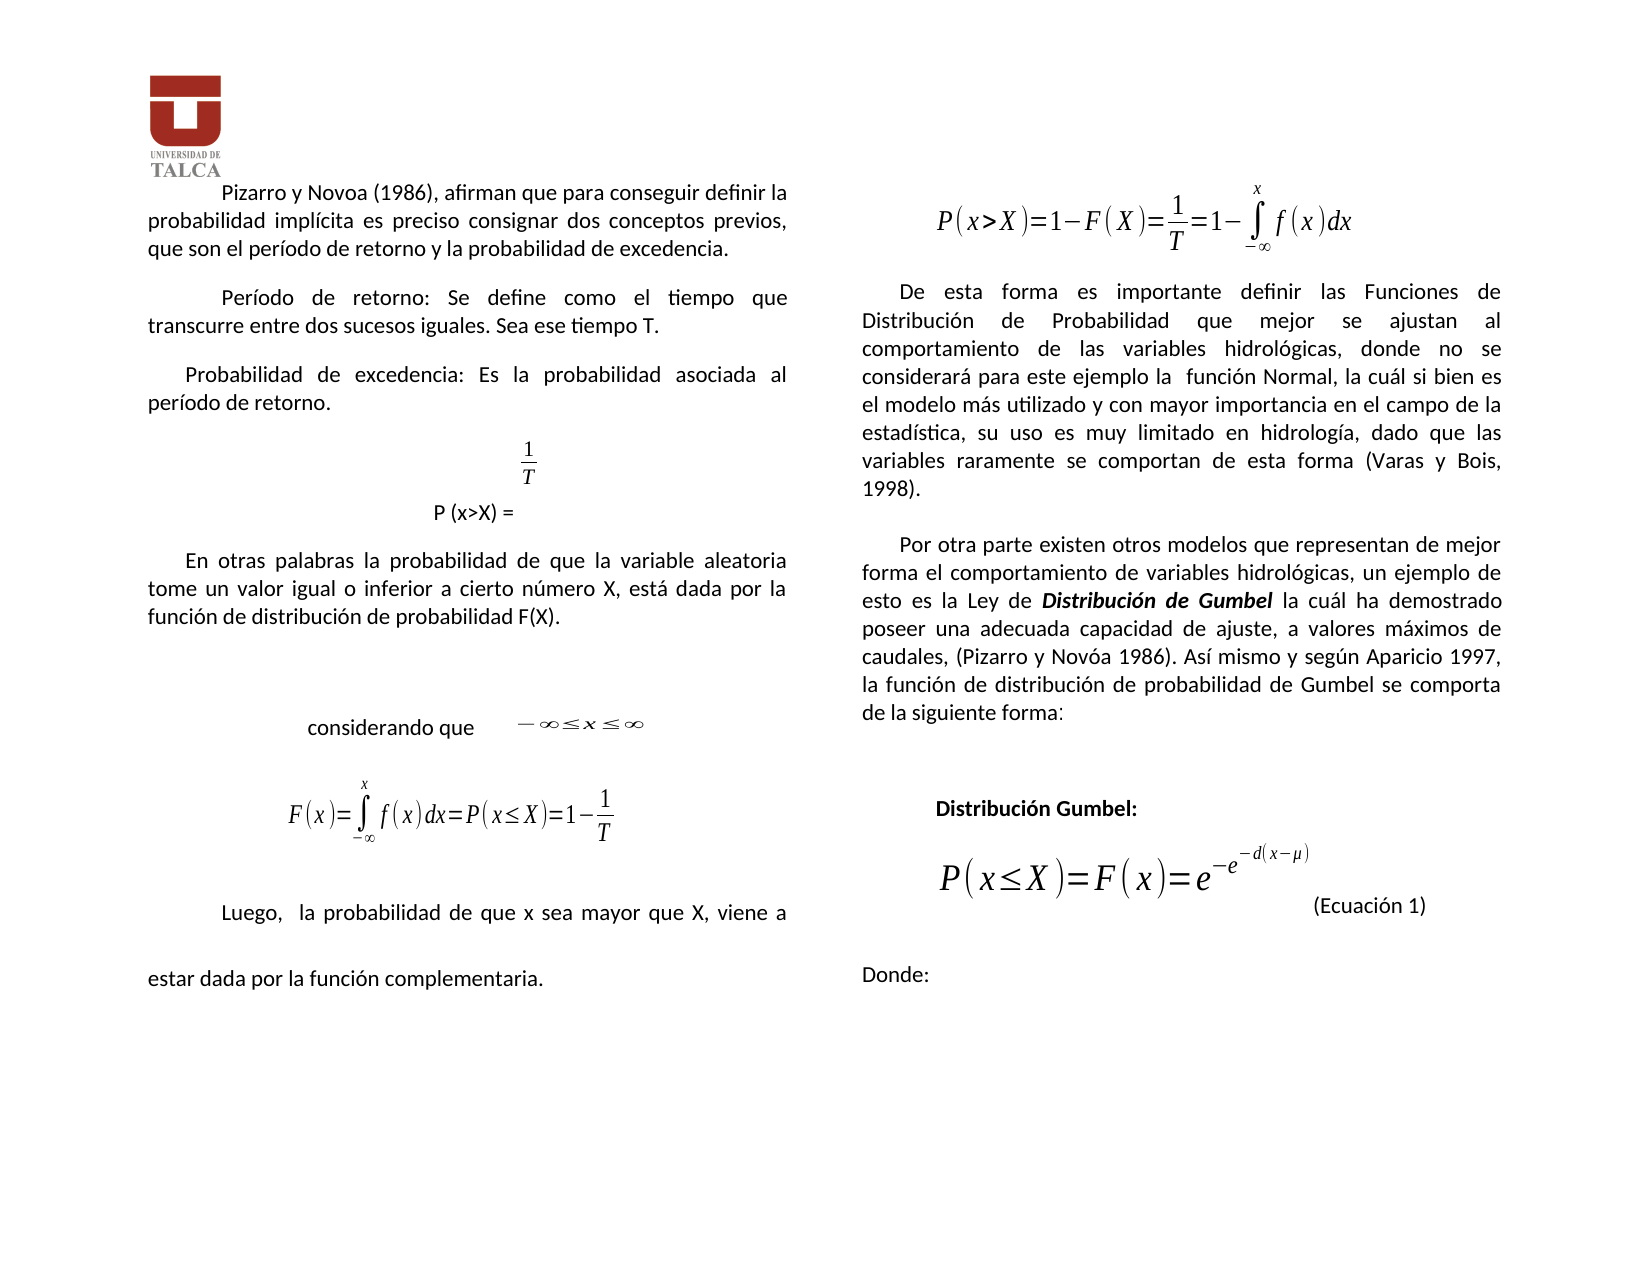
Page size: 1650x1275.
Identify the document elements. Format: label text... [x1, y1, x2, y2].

text Pizarro y Novoa (1986), afirman que para conseguir definir la probabilidad implícita es preciso consignar dos conceptos previos, que son el período de retorno y la probabilidad de excedencia. [148, 178, 788, 262]
text Probabilidad de excedencia: Es la probabilidad asociada al período de retorno. [148, 360, 788, 416]
picture [147, 73, 224, 179]
text Luego, la probabilidad de que x sea mayor que X, viene a estar dada por la función complementaria. [148, 859, 788, 991]
text (Ecuación 1) [862, 843, 1502, 919]
text Período de retorno: Se define como el tiempo que transcurre entre dos sucesos iguales. Sea ese tiempo T. [148, 283, 788, 339]
text Distribución Gumbel: [862, 794, 1502, 822]
text De esta forma es importante definir las Funciones de Distribución de Probabilidad que mejor se ajustan al comportamiento de las variables hidrológicas, donde no se considerará para este ejemplo la función Normal, la cuál si bien es el modelo más utilizado y con mayor importancia en el campo de la estadística, su uso es muy limitado en hidrología, dado que las variables raramente se comportan de esta forma (Varas y Bois, 1998). [862, 278, 1502, 502]
text considerando que [148, 700, 788, 741]
text En otras palabras la probabilidad de que la variable aleatoria tome un valor igual o inferior a cierto número X, está dada por la función de distribución de probabilidad F(X). [148, 546, 788, 631]
text P (x>X) = [148, 437, 788, 526]
text Por otra parte existen otros modelos que representan de mejor forma el comportamiento de variables hidrológicas, un ejemplo de esto es la Ley de Distribución de Gumbel la cuál ha demostrado poseer una adecuada capacidad de ajuste, a valores máximos de caudales, (Pizarro y Novóa 1986). Así mismo y según Aparicio 1997, la función de distribución de probabilidad de Gumbel se comporta de la siguiente forma: [862, 530, 1502, 726]
text Donde: [862, 960, 1502, 988]
